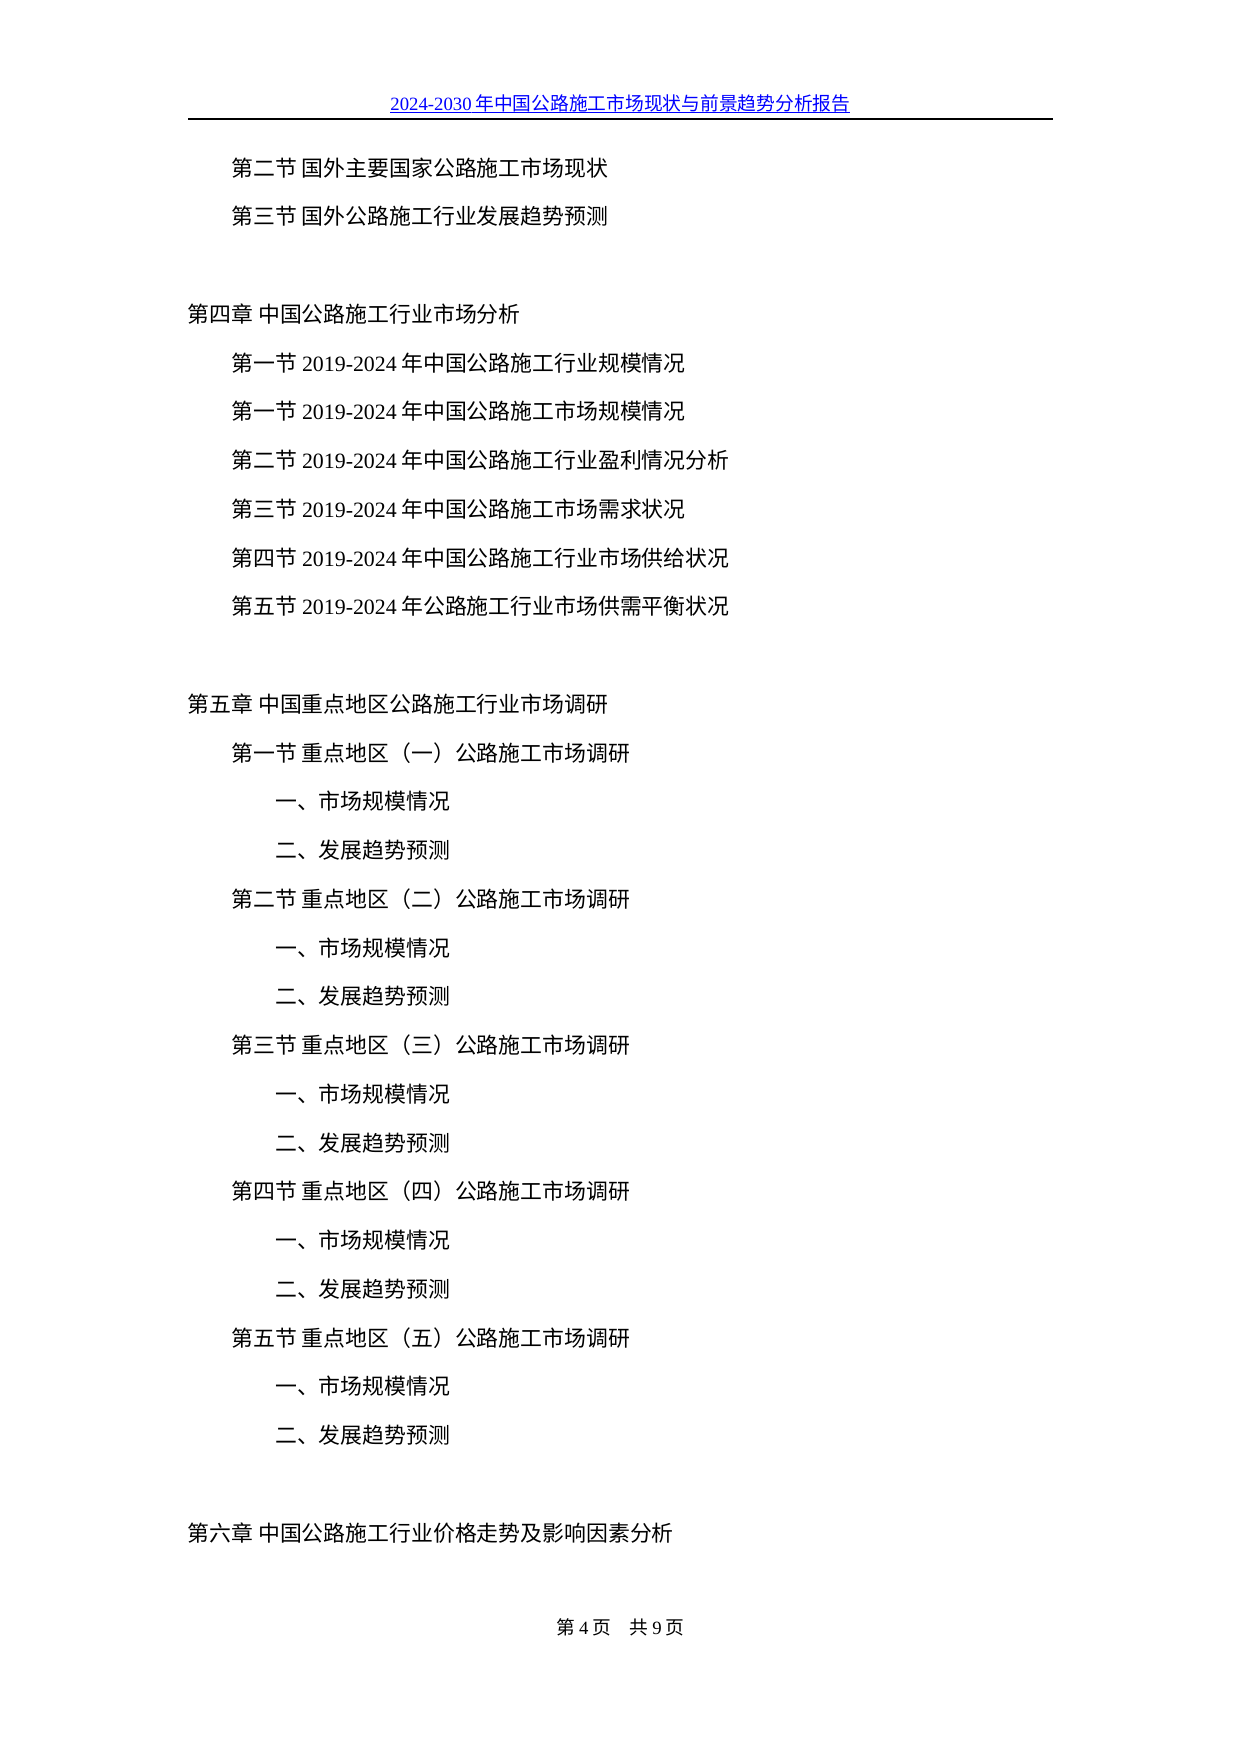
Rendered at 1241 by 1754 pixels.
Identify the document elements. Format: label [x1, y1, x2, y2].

text [187, 150, 1053, 1548]
